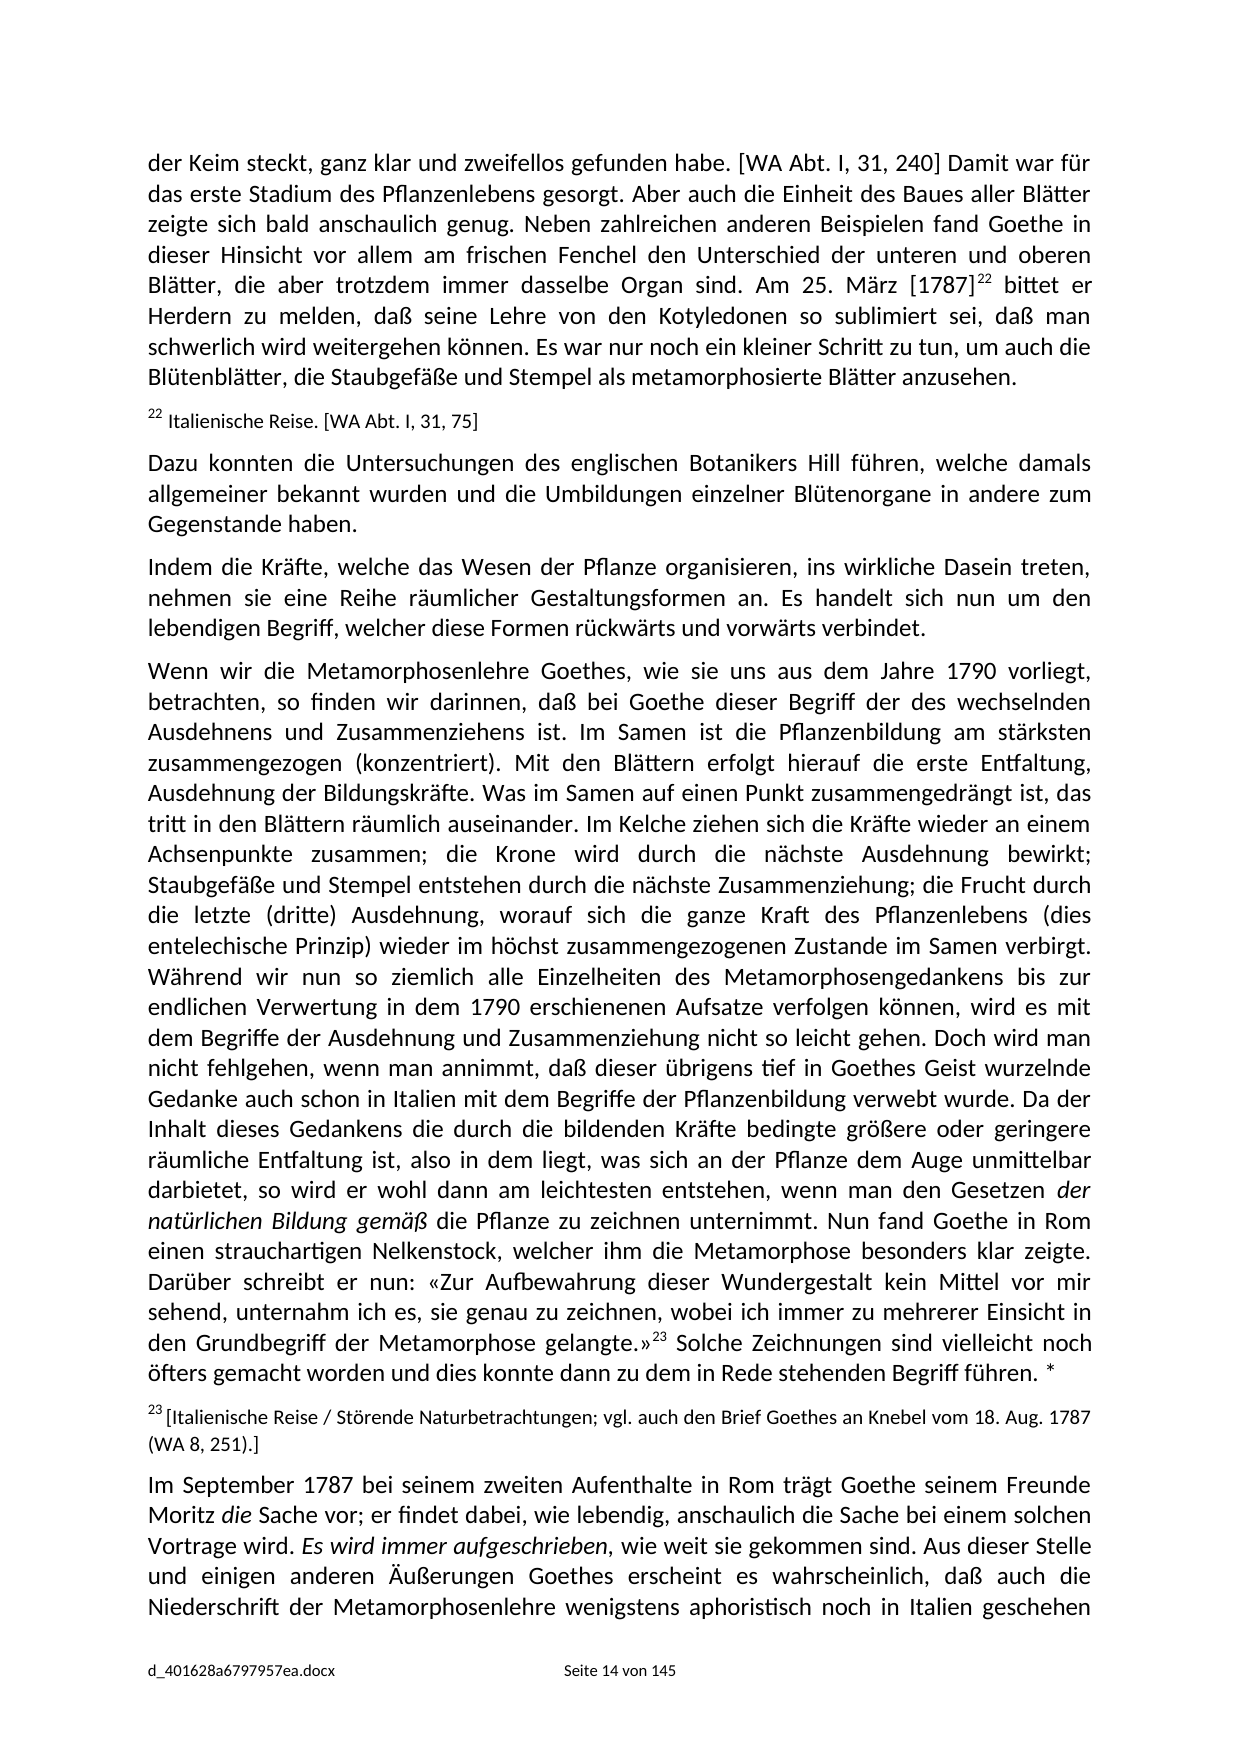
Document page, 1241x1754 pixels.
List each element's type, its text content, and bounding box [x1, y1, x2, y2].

text Wenn wir die Metamorphosenlehre Goethes, wie sie uns aus dem Jahre 1790 vorliegt, betrachten, so finden wir darinnen, daß bei Goethe dieser Begriff der des wechselnden Ausdehnens und Zusammenziehens ist. Im Samen ist die Pflanzenbildung am stärksten zusammengezogen (konzentriert). Mit den Blättern erfolgt hierauf die erste Entfaltung, Ausdehnung der Bildungskräfte. Was im Samen auf einen Punkt zusammengedrängt ist, das tritt in den Blättern räumlich auseinander. Im Kelche ziehen sich die Kräfte wieder an einem Achsenpunkte zusammen; die Krone wird durch die nächste Ausdehnung bewirkt; Staubgefäße und Stempel entstehen durch die nächste Zusammenziehung; die Frucht durch die letzte (dritte) Ausdehnung, worauf sich die ganze Kraft des Pflanzenlebens (dies entelechische Prinzip) wieder im höchst zusammengezogenen Zustande im Samen verbirgt. Während wir nun so ziemlich alle Einzelheiten des Metamorphosengedankens bis zur endlichen Verwertung in dem 1790 erschienenen Aufsatze verfolgen können, wird es mit dem Begriffe der Ausdehnung und Zusammenziehung nicht so leicht gehen. Doch wird man nicht fehlgehen, wenn man annimmt, daß dieser übrigens tief in Goethes Geist wurzelnde Gedanke auch schon in Italien mit dem Begriffe der Pflanzenbildung verwebt wurde. Da der Inhalt dieses Gedankens die durch die bildenden Kräfte bedingte größere oder geringere räumliche Entfaltung ist, also in dem liegt, was sich an der Pflanze dem Auge unmittelbar darbietet, so wird er wohl dann am leichtesten entstehen, wenn man den Gesetzen der natürlichen Bildung gemäß die Pflanze zu zeichnen unternimmt. Nun fand Goethe in Rom einen strauchartigen Nelkenstock, welcher ihm die Metamorphose besonders klar zeigte. Darüber schreibt er nun: «Zur Aufbewahrung dieser Wundergestalt kein Mittel vor mir sehend, unternahm ich es, sie genau zu zeichnen, wobei ich immer zu mehrerer Einsicht in den Grundbegriff der Metamorphose gelangte.»23 Solche Zeichnungen sind vielleicht noch öfters gemacht worden und dies konnte dann zu dem in Rede stehenden Begriff führen. * [148, 655, 1093, 1388]
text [148, 1469, 1093, 1621]
text Dazu konnten die Untersuchungen des englischen Botanikers Hill führen, welche damals allgemeiner bekannt wurden und die Umbildungen einzelner Blütenorgane in andere zum Gegenstande haben. [148, 447, 1093, 539]
text 23 [Italienische Reise / Störende Naturbetrachtungen; vgl. auch den Brief Goethes an Knebel vom 18. Aug. 1787 (WA 8, 251).] [148, 1400, 1093, 1456]
text Indem die Kräfte, welche das Wesen der Pflanze organisieren, ins wirkliche Dasein treten, nehmen sie eine Reihe räumlicher Gestaltungsformen an. Es handelt sich nun um den lebendigen Begriff, welcher diese Formen rückwärts und vorwärts verbindet. [148, 551, 1093, 643]
text 22 Italienische Reise. [WA Abt. I, 31, 75] [148, 404, 1093, 435]
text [148, 148, 1093, 392]
